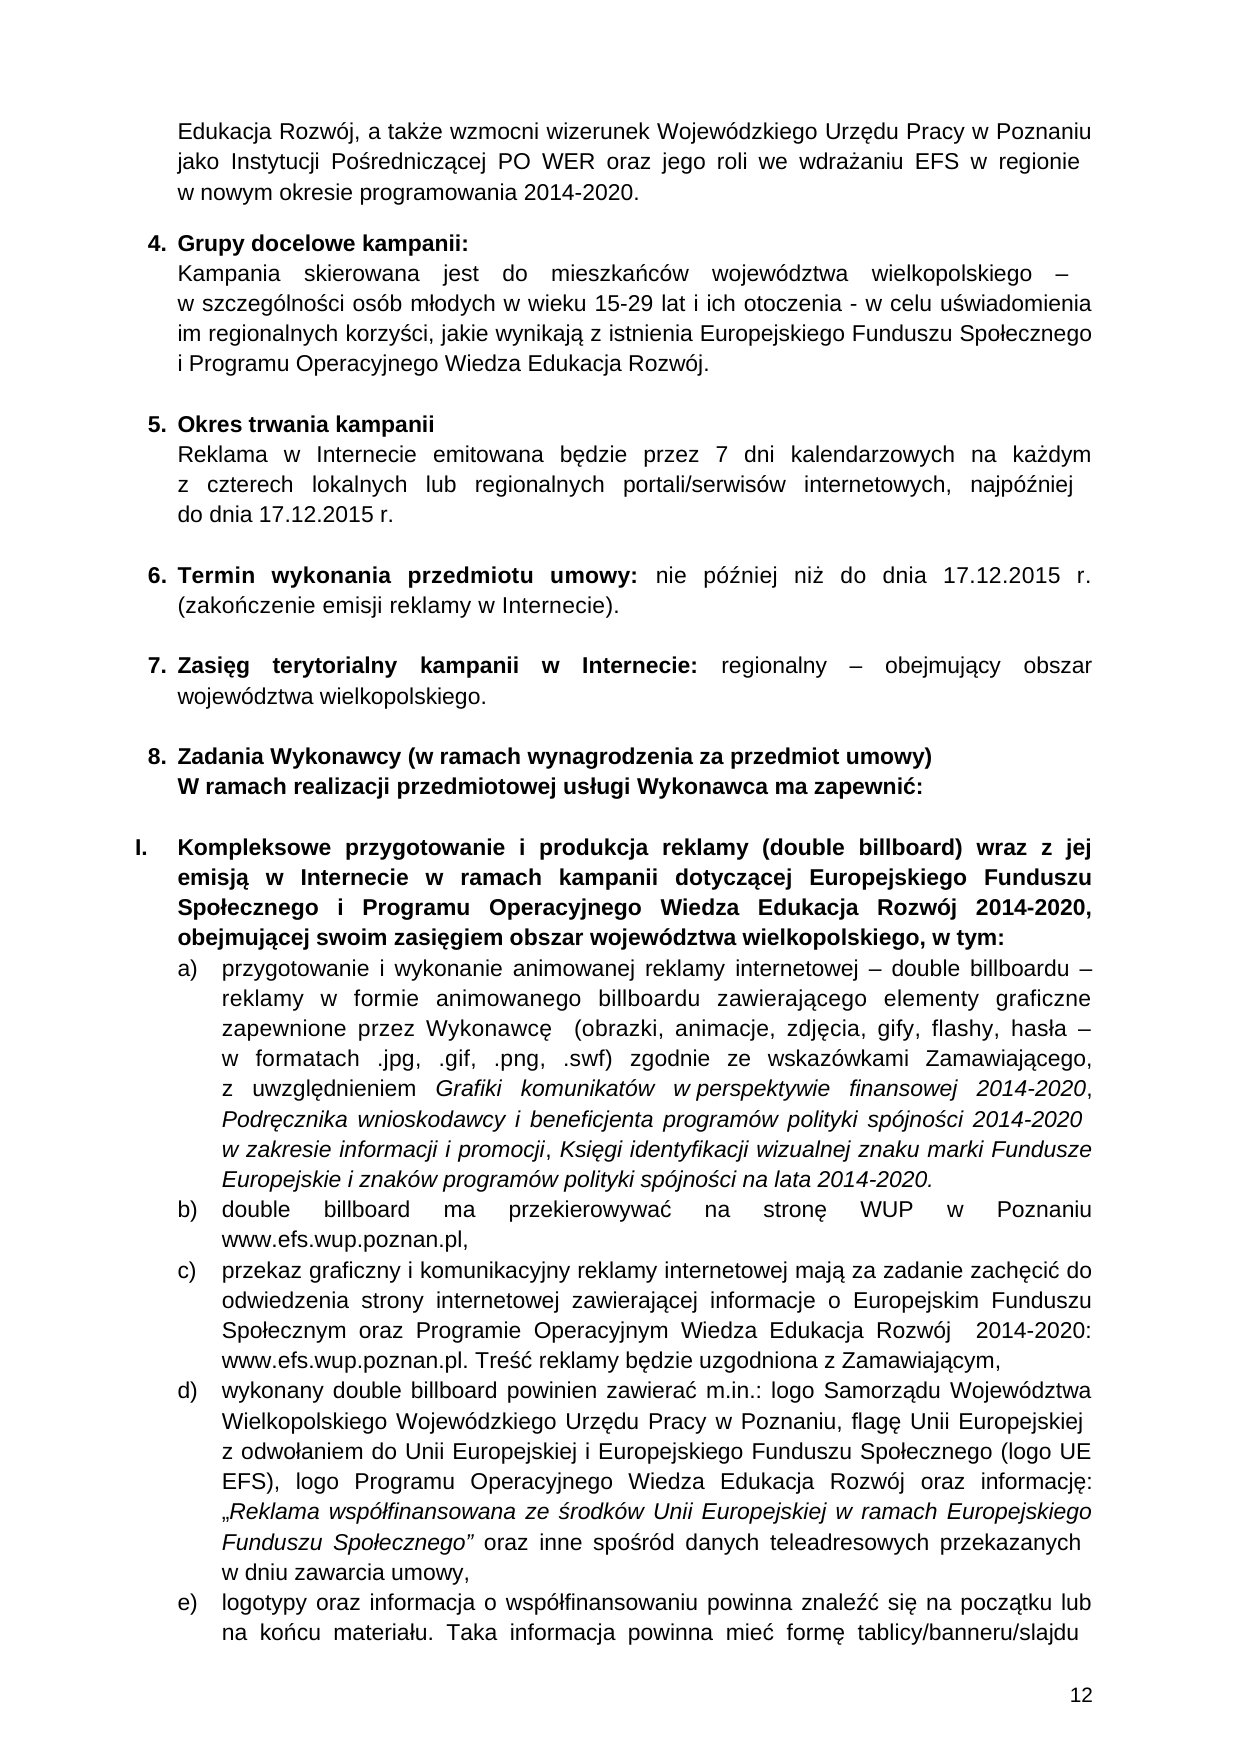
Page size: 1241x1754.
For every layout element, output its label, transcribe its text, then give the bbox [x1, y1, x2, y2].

text Reklama w Internecie emitowana będzie przez 7 dni kalendarzowych na każdym z czterech lokalnych lub regionalnych portali/serwisów internetowych, najpóźniej do dnia 17.12.2015 r. [177, 441, 1092, 528]
list Kompleksowe przygotowanie i produkcja reklamy (double billboard) wraz z jej emisją w Internecie w ramach kampanii dotyczącej Europejskiego Funduszu Społecznego i Programu Operacyjnego Wiedza Edukacja Rozwój 2014-2020, obejmującej swoim zasięgiem obszar województwa wielkopolskiego, w tym: [148, 834, 1092, 951]
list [177, 118, 1092, 205]
list Kampania skierowana jest do mieszkańców województwa wielkopolskiego – w szczególności osób młodych w wieku 15-29 lat i ich otoczenia - w celu uświadomienia im regionalnych korzyści, jakie wynikają z istnienia Europejskiego Funduszu Społecznego i Programu Operacyjnego Wiedza Edukacja Rozwój. [177, 260, 1092, 377]
list Termin wykonania przedmiotu umowy: nie później niż do dnia 17.12.2015 r. (zakończenie emisji reklamy w Internecie). [148, 562, 1092, 618]
list Zasięg terytorialny kampanii w Internecie: regionalny – obejmujący obszar województwa wielkopolskiego. [148, 652, 1092, 709]
text W ramach realizacji przedmiotowej usługi Wykonawca ma zapewnić: [148, 773, 1092, 800]
list przygotowanie i wykonanie animowanej reklamy internetowej – double billboardu – reklamy w formie animowanego billboardu zawierającego elementy graficzne zapewnione przez Wykonawcę (obrazki, animacje, zdjęcia, gify, flashy, hasła – w formatach .jpg, .gif, .png, .swf) zgodnie ze wskazówkami Zamawiającego, z uwzględnieniem Grafiki komunikatów w perspektywie finansowej 2014-2020, Podręcznika wnioskodawcy i beneficjenta programów polityki spójności 2014-2020 w zakresie informacji i promocji, Księgi identyfikacji wizualnej znaku marki Fundusze Europejskie i znaków programów polityki spójności na lata 2014-2020. [177, 954, 1092, 1192]
list Okres trwania kampanii [148, 411, 1092, 437]
list przekaz graficzny i komunikacyjny reklamy internetowej mają za zadanie zachęcić do odwiedzenia strony internetowej zawierającej informacje o Europejskim Funduszu Społecznym oraz Programie Operacyjnym Wiedza Edukacja Rozwój 2014-2020: www.efs.wup.poznan.pl. Treść reklamy będzie uzgodniona z Zamawiającym, [177, 1257, 1092, 1374]
list Zadania Wykonawcy (w ramach wynagrodzenia za przedmiot umowy) [148, 743, 1092, 769]
list wykonany double billboard powinien zawierać m.in.: logo Samorządu Województwa Wielkopolskiego Wojewódzkiego Urzędu Pracy w Poznaniu, flagę Unii Europejskiej z odwołaniem do Unii Europejskiej i Europejskiego Funduszu Społecznego (logo UE EFS), logo Programu Operacyjnego Wiedza Edukacja Rozwój oraz informację: „Reklama współfinansowana ze środków Unii Europejskiej w ramach Europejskiego Funduszu Społecznego” oraz inne spośród danych teleadresowych przekazanych w dniu zawarcia umowy, [177, 1377, 1092, 1585]
list Grupy docelowe kampanii: [148, 229, 1092, 256]
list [177, 1589, 1092, 1646]
list double billboard ma przekierowywać na stronę WUP w Poznaniu www.efs.wup.poznan.pl, [177, 1196, 1092, 1253]
